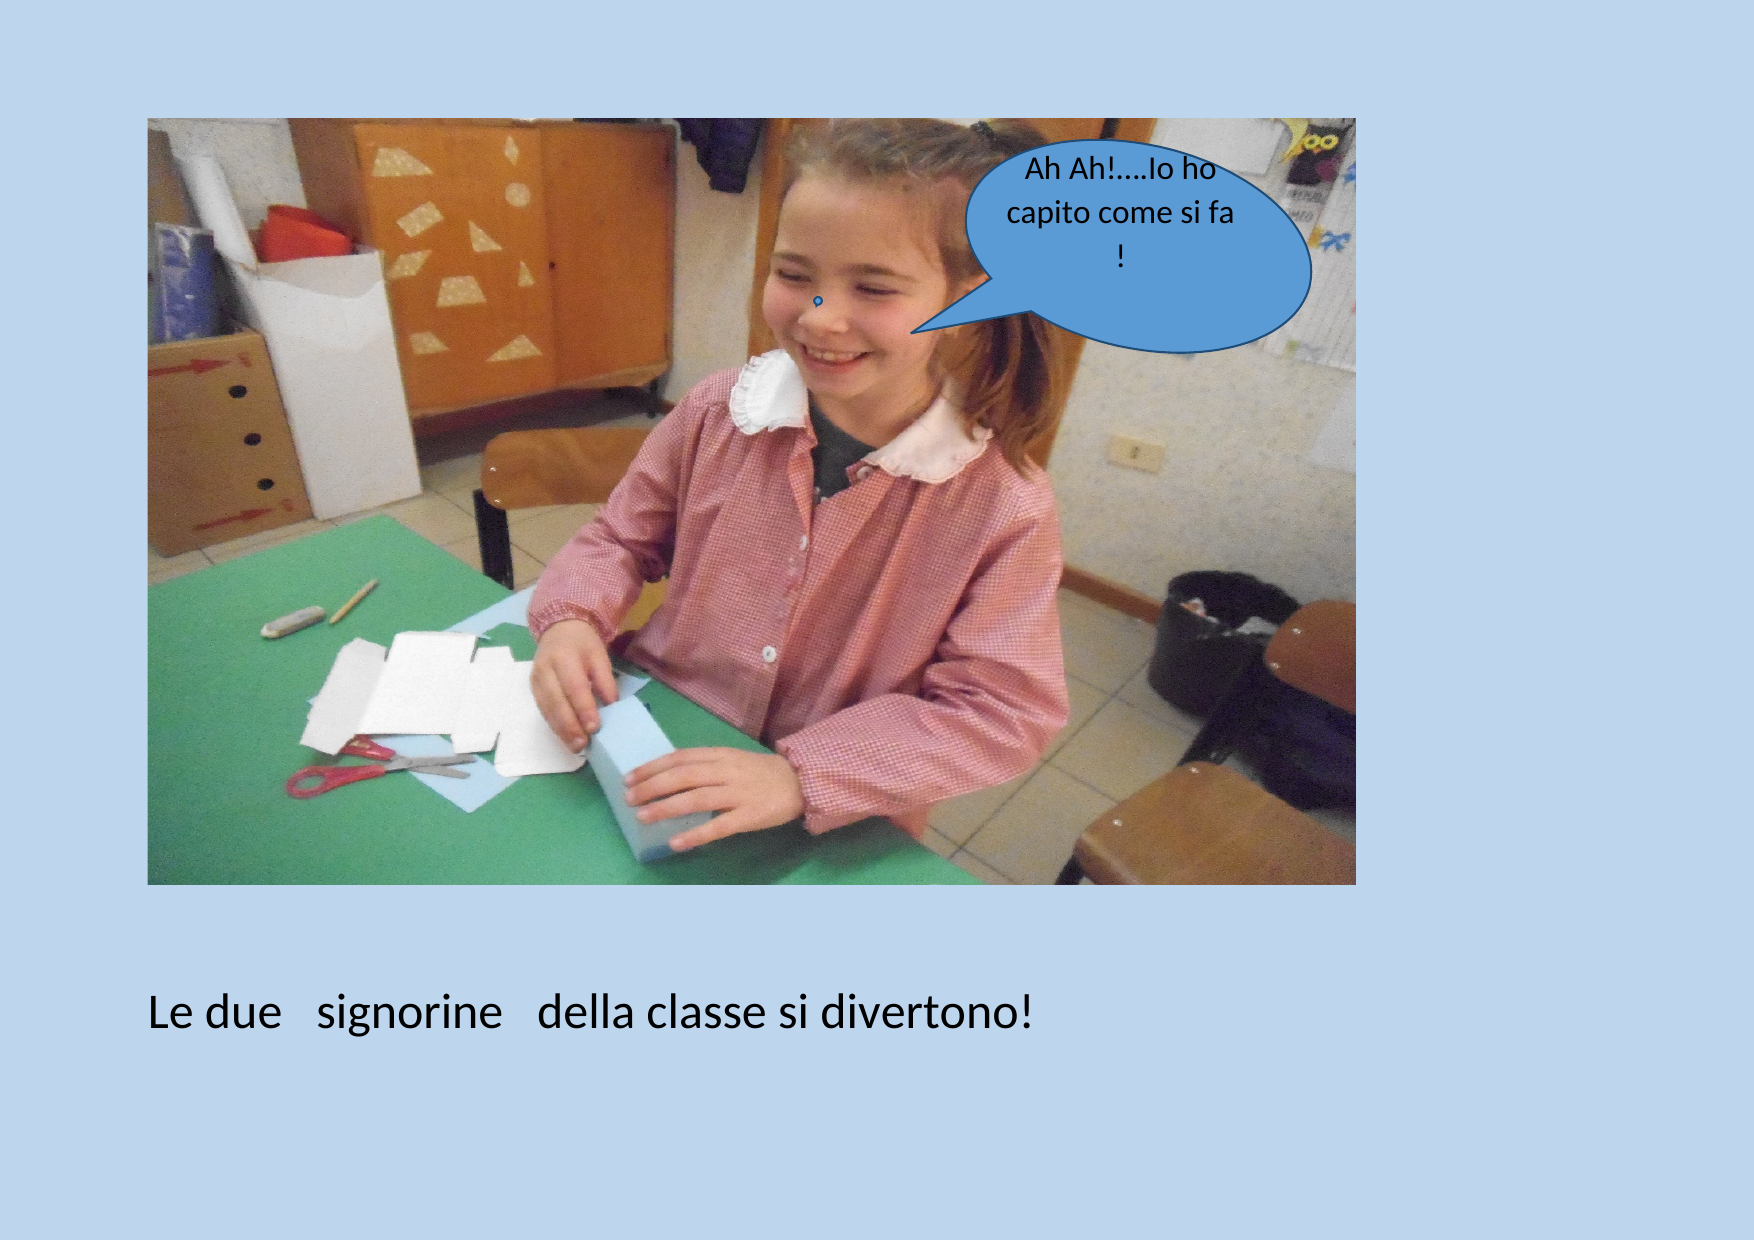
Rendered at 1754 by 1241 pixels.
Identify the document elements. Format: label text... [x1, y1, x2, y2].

picture [147, 118, 1356, 885]
text Le due signorine della classe si divertono! [148, 980, 1636, 1041]
